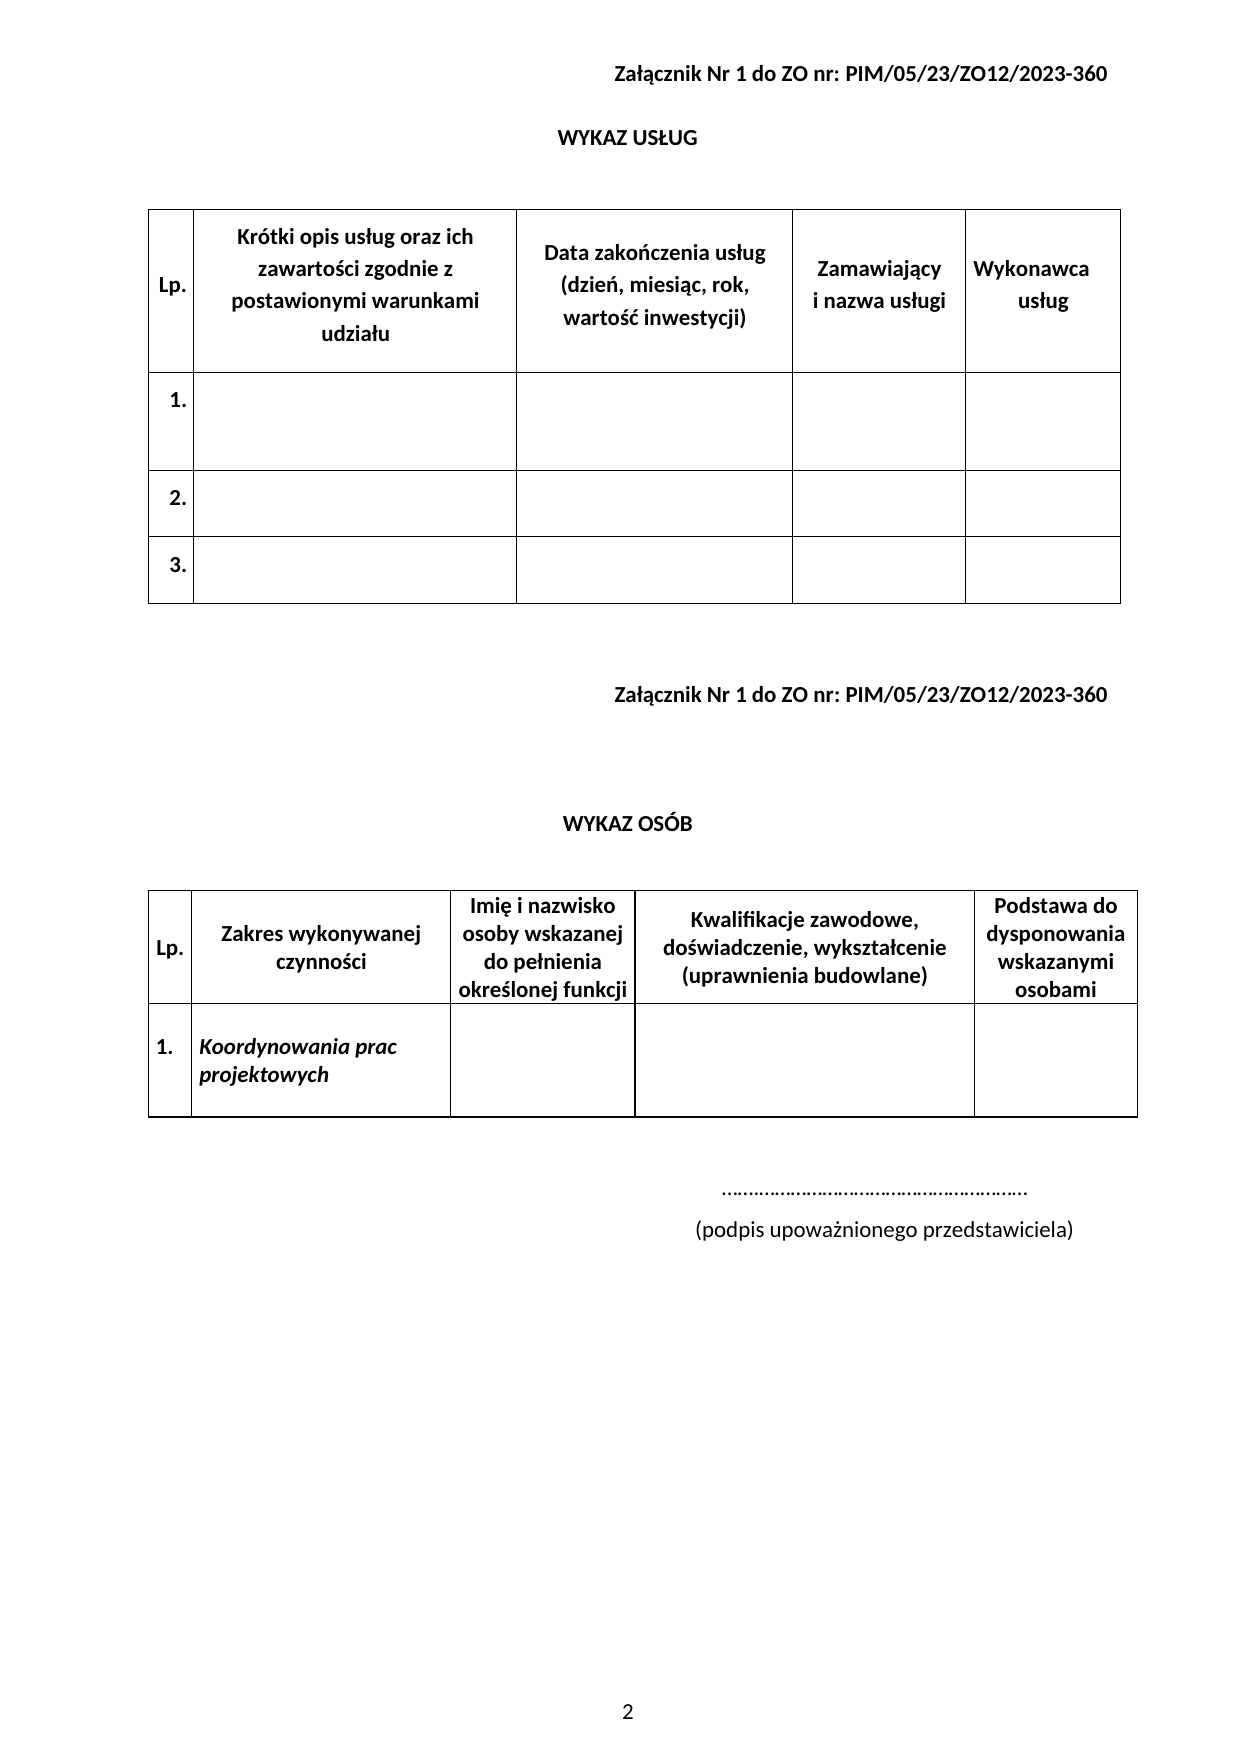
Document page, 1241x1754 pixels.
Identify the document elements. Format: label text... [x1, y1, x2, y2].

table_cell [966, 471, 1120, 536]
table_header Lp. [149, 891, 191, 1003]
table_cell [517, 537, 792, 602]
table_cell [194, 373, 516, 470]
table_cell [451, 1004, 634, 1116]
table_cell [975, 1004, 1137, 1116]
text WYKAZ OSÓB [148, 809, 1107, 837]
table_cell [194, 537, 516, 602]
table_cell 2. [149, 471, 193, 536]
table_header Data zakończenia usług (dzień, miesiąc, rok, wartość inwestycji) [517, 210, 792, 372]
text Załącznik Nr 1 do ZO nr: PIM/05/23/ZO12/2023-360 [148, 680, 1107, 708]
table_cell [966, 537, 1120, 602]
table_header Kwalifikacje zawodowe, doświadczenie, wykształcenie (uprawnienia budowlane) [636, 891, 974, 1003]
table_header Zamawiający i nazwa usługi [793, 210, 965, 372]
table_header Zakres wykonywanej czynności [192, 891, 450, 1003]
text …….…………………………………………… [443, 1173, 1107, 1202]
table_cell [517, 471, 792, 536]
text (podpis upoważnionego przedstawiciela) [148, 1216, 1107, 1243]
table_header Lp. [149, 210, 193, 372]
table_cell [793, 471, 965, 536]
table_header Krótki opis usług oraz ich zawartości zgodnie z postawionymi warunkami udziału [194, 210, 516, 372]
table_cell 1. [149, 1004, 191, 1116]
table_cell [793, 537, 965, 602]
table_cell [194, 471, 516, 536]
table_cell 3. [149, 537, 193, 602]
table_header Wykonawca usług [966, 210, 1120, 372]
table_cell [793, 373, 965, 470]
table_cell [517, 373, 792, 470]
table_header Imię i nazwisko osoby wskazanej do pełnienia określonej funkcji [451, 891, 634, 1003]
text Załącznik Nr 1 do ZO nr: PIM/05/23/ZO12/2023-360 [148, 59, 1107, 87]
table_cell 1. [149, 373, 193, 470]
table_cell [966, 373, 1120, 470]
table_cell Koordynowania prac projektowych [192, 1004, 450, 1116]
text WYKAZ USŁUG [148, 123, 1107, 152]
table_header Podstawa do dysponowania wskazanymi osobami [975, 891, 1137, 1003]
table_cell [636, 1004, 974, 1116]
